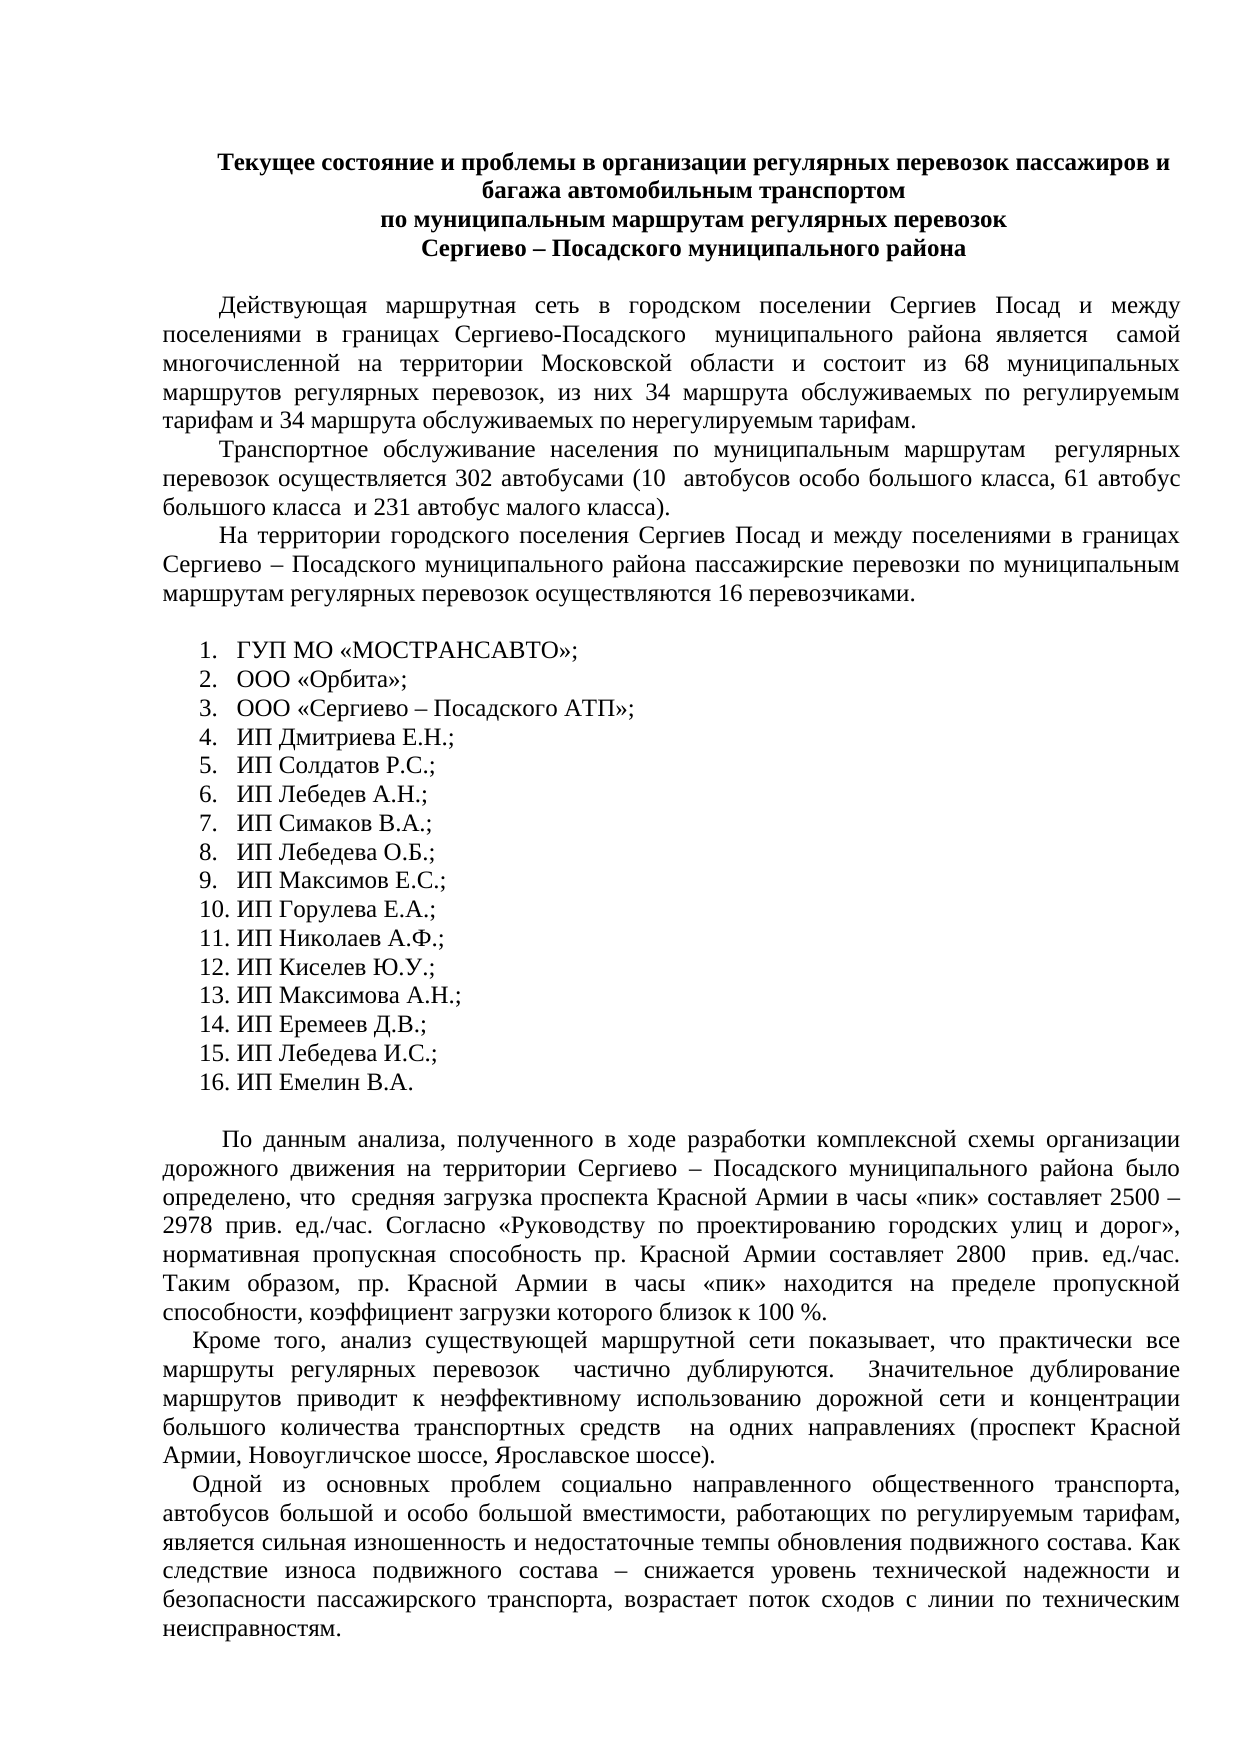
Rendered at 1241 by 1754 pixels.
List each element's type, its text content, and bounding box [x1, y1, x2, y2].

list ИП Солдатов Р.С.; [199, 751, 1181, 779]
list ИП Лебедева О.Б.; [199, 837, 1181, 866]
list ИП Николаев А.Ф.; [199, 923, 1181, 952]
list ИП Дмитриева Е.Н.; [199, 722, 1181, 751]
list Сергиево – Посадского муниципального района [206, 233, 1181, 262]
text Действующая маршрутная сеть в городском поселении Сергиев Посад и между поселениями в границах Сергиево-Посадского муниципального района является самой многочисленной на территории Московской области и состоит из 68 муниципальных маршрутов регулярных перевозок, из них 34 маршрута обслуживаемых по регулируемым тарифам и 34 маршрута обслуживаемых по нерегулируемым тарифам. [162, 291, 1181, 434]
text Одной из основных проблем социально направленного общественного транспорта, автобусов большой и особо большой вместимости, работающих по регулируемым тарифам, является сильная изношенность и недостаточные темпы обновления подвижного состава. Как следствие износа подвижного состава – снижается уровень технической надежности и безопасности пассажирского транспорта, возрастает поток сходов с линии по техническим неисправностям. [162, 1469, 1181, 1642]
list Текущее состояние и проблемы в организации регулярных перевозок пассажиров и багажа автомобильным транспортом [206, 147, 1181, 204]
list ИП Емелин В.А. [199, 1067, 1181, 1096]
list ИП Симаков В.А.; [199, 808, 1181, 837]
list ИП Горулева Е.А.; [199, 894, 1181, 923]
list ИП Лебедев А.Н.; [199, 779, 1181, 808]
list ООО «Орбита»; [199, 664, 1181, 693]
list ИП Максимов Е.С.; [199, 866, 1181, 894]
list ИП Лебедева И.С.; [199, 1038, 1181, 1067]
text Транспортное обслуживание населения по муниципальным маршрутам регулярных перевозок осуществляется 302 автобусами (10 автобусов особо большого класса, 61 автобус большого класса и 231 автобус малого класса). [162, 434, 1181, 521]
list ИП Киселев Ю.У.; [199, 952, 1181, 981]
list ГУП МО «МОСТРАНСАВТО»; [199, 636, 1181, 664]
list по муниципальным маршрутам регулярных перевозок [206, 204, 1181, 233]
list ООО «Сергиево – Посадского АТП»; [199, 693, 1181, 722]
text По данным анализа, полученного в ходе разработки комплексной схемы организации дорожного движения на территории Сергиево – Посадского муниципального района было определено, что средняя загрузка проспекта Красной Армии в часы «пик» составляет 2500 – 2978 прив. ед./час. Согласно «Руководству по проектированию городских улиц и дорог», нормативная пропускная способность пр. Красной Армии составляет 2800 прив. ед./час. Таким образом, пр. Красной Армии в часы «пик» находится на пределе пропускной способности, коэффициент загрузки которого близок к 100 %. [162, 1124, 1181, 1326]
list ИП Максимова А.Н.; [199, 981, 1181, 1009]
text На территории городского поселения Сергиев Посад и между поселениями в границах Сергиево – Посадского муниципального района пассажирские перевозки по муниципальным маршрутам регулярных перевозок осуществляются 16 перевозчиками. [162, 521, 1181, 607]
list ИП Еремеев Д.В.; [199, 1009, 1181, 1038]
text Кроме того, анализ существующей маршрутной сети показывает, что практически все маршруты регулярных перевозок частично дублируются. Значительное дублирование маршрутов приводит к неэффективному использованию дорожной сети и концентрации большого количества транспортных средств на одних направлениях (проспект Красной Армии, Новоугличское шоссе, Ярославское шоссе). [162, 1326, 1181, 1469]
